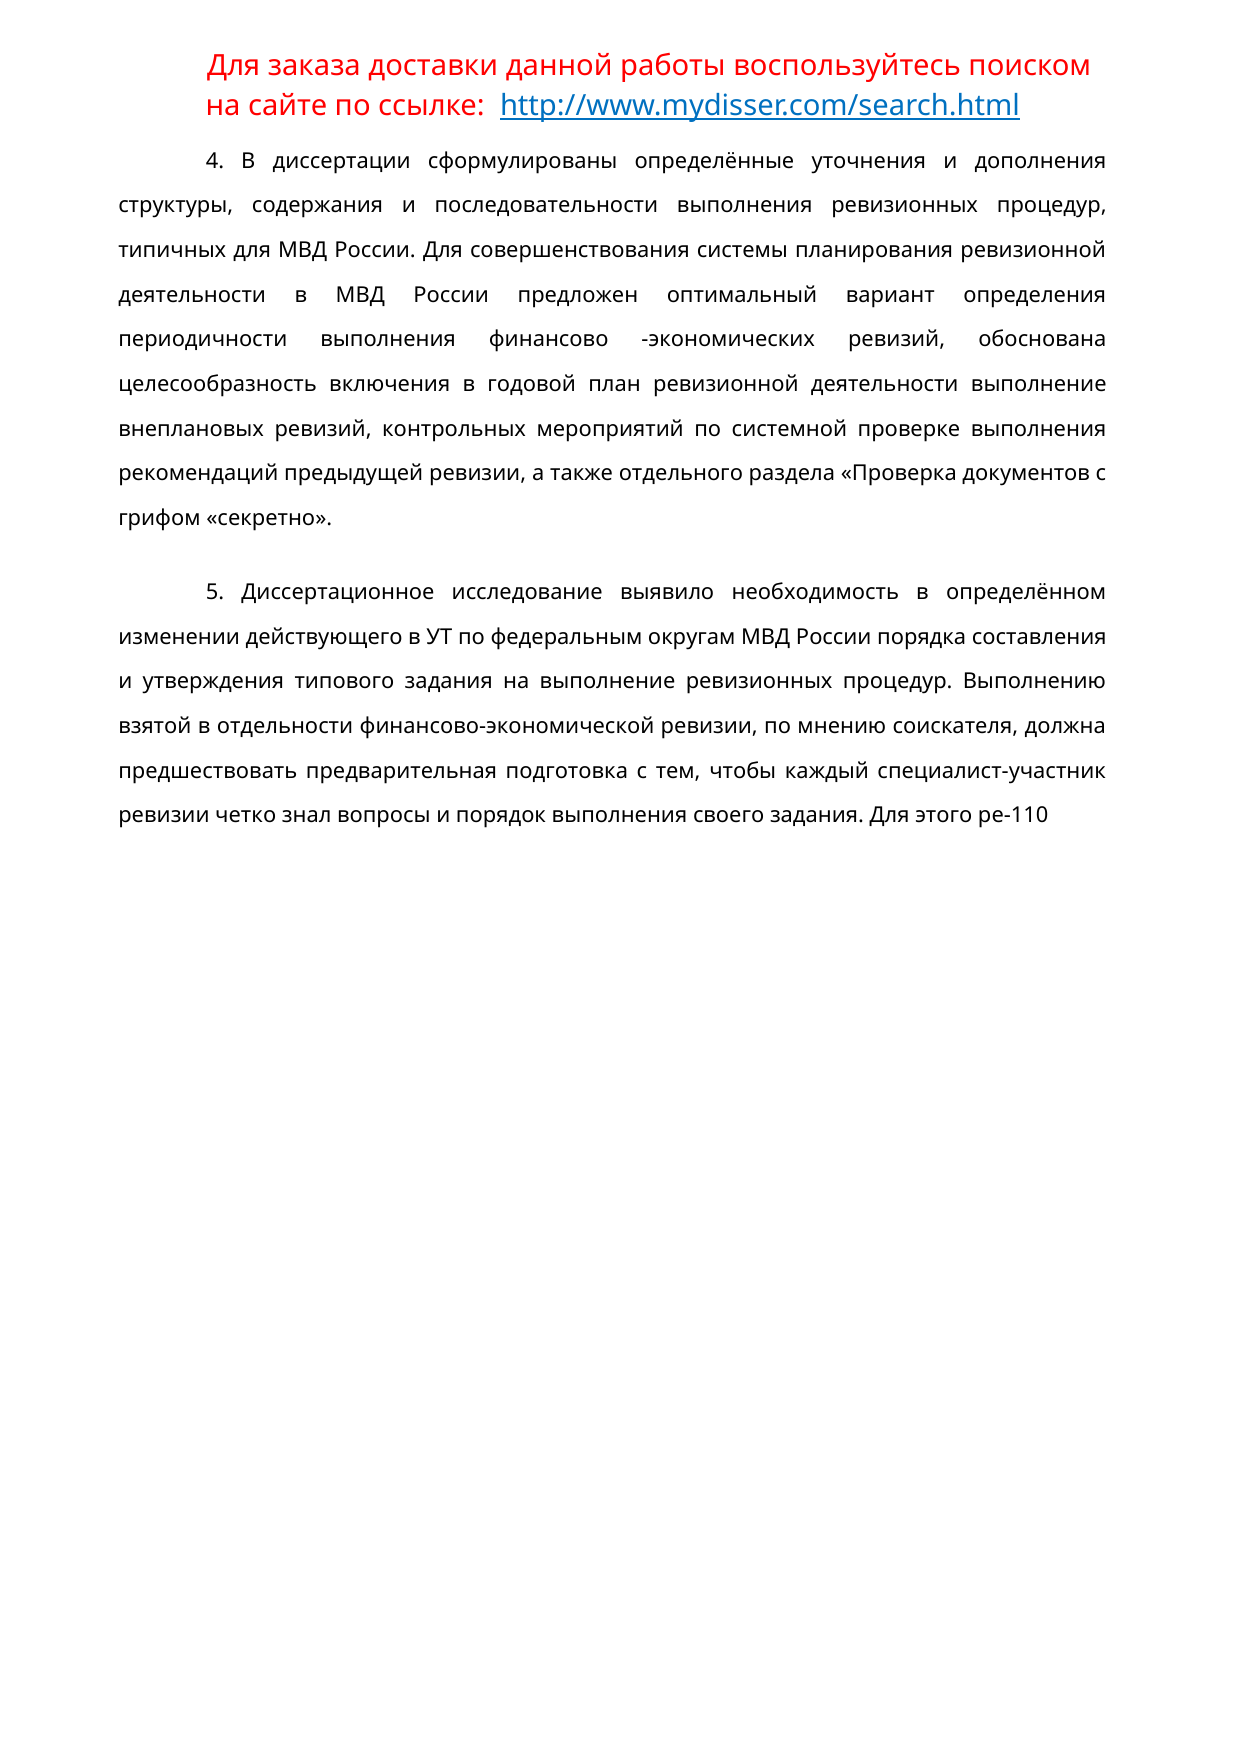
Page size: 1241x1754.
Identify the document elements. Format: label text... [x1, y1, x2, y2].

text 5. Диссертационное исследование выявило необходимость в определённом изменении действующего в УТ по федеральным округам МВД России порядка составления и утверждения типового задания на выполнение ревизионных процедур. Выполнению взятой в отдельности финансово-экономической ревизии, по мнению соискателя, должна предшествовать предварительная подготовка с тем, чтобы каждый специалист-участник ревизии четко знал вопросы и порядок выполнения своего задания. Для этого ре-110 [118, 576, 1107, 829]
text 4. В диссертации сформулированы определённые уточнения и дополнения структуры, содержания и последовательности выполнения ревизионных процедур, типичных для МВД России. Для совершенствования системы планирования ревизионной деятельности в МВД России предложен оптимальный вариант определения периодичности выполнения финансово -экономических ревизий, обоснована целесообразность включения в годовой план ревизионной деятельности выполнение внеплановых ревизий, контрольных мероприятий по системной проверке выполнения рекомендаций предыдущей ревизии, а также отдельного раздела «Проверка документов с грифом «секретно». [118, 144, 1107, 532]
